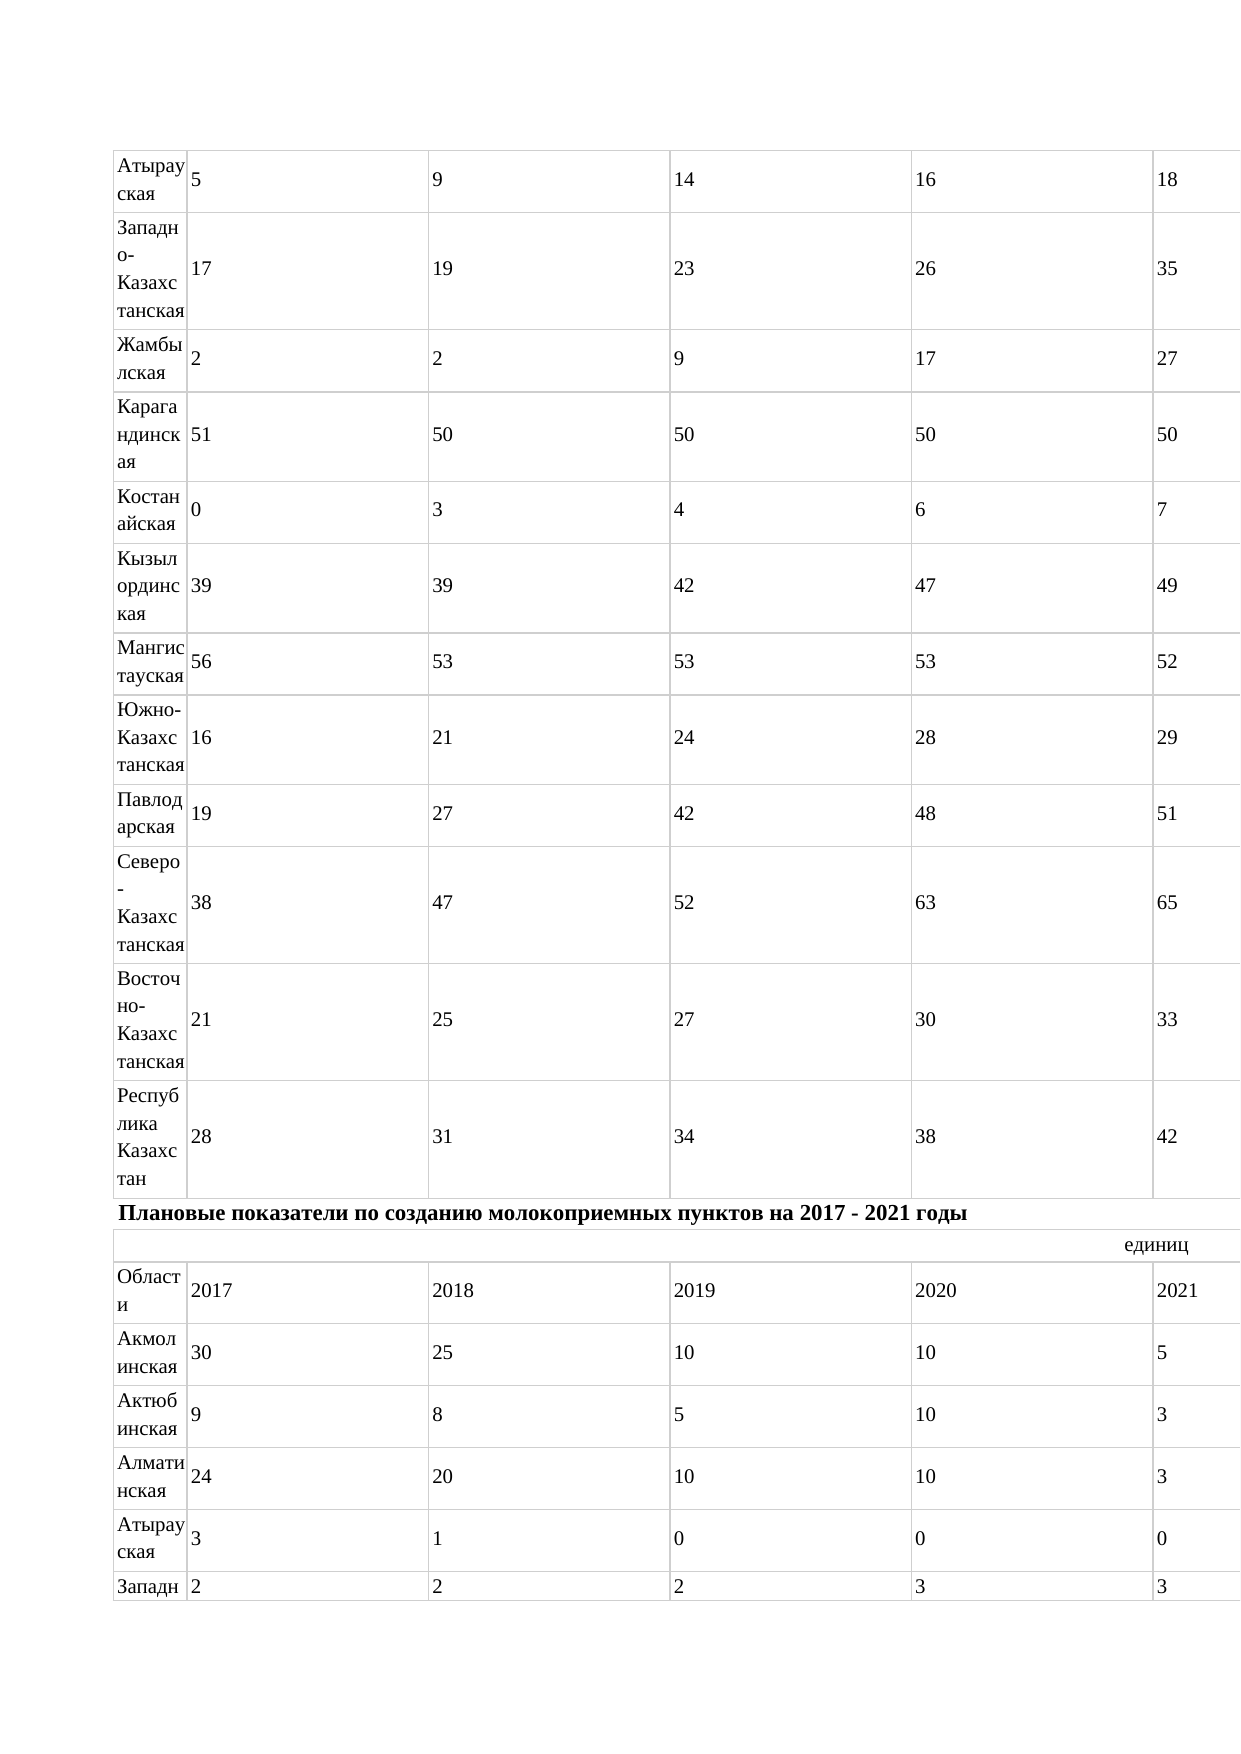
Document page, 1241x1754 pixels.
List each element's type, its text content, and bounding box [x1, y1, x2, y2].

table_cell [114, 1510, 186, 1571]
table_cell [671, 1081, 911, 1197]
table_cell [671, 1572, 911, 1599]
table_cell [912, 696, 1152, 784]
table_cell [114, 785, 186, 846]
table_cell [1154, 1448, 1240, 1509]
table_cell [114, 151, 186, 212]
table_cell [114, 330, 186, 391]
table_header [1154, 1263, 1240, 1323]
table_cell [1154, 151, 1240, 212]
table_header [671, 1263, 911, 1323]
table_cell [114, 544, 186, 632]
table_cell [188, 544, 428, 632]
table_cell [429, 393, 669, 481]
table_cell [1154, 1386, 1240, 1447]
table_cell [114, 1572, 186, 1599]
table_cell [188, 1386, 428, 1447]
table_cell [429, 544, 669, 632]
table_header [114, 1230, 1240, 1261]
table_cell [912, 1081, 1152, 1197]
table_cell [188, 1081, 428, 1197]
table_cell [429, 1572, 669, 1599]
text Плановые показатели по созданию молокоприемных пунктов на 2017 - 2021 годы [112, 1199, 1128, 1225]
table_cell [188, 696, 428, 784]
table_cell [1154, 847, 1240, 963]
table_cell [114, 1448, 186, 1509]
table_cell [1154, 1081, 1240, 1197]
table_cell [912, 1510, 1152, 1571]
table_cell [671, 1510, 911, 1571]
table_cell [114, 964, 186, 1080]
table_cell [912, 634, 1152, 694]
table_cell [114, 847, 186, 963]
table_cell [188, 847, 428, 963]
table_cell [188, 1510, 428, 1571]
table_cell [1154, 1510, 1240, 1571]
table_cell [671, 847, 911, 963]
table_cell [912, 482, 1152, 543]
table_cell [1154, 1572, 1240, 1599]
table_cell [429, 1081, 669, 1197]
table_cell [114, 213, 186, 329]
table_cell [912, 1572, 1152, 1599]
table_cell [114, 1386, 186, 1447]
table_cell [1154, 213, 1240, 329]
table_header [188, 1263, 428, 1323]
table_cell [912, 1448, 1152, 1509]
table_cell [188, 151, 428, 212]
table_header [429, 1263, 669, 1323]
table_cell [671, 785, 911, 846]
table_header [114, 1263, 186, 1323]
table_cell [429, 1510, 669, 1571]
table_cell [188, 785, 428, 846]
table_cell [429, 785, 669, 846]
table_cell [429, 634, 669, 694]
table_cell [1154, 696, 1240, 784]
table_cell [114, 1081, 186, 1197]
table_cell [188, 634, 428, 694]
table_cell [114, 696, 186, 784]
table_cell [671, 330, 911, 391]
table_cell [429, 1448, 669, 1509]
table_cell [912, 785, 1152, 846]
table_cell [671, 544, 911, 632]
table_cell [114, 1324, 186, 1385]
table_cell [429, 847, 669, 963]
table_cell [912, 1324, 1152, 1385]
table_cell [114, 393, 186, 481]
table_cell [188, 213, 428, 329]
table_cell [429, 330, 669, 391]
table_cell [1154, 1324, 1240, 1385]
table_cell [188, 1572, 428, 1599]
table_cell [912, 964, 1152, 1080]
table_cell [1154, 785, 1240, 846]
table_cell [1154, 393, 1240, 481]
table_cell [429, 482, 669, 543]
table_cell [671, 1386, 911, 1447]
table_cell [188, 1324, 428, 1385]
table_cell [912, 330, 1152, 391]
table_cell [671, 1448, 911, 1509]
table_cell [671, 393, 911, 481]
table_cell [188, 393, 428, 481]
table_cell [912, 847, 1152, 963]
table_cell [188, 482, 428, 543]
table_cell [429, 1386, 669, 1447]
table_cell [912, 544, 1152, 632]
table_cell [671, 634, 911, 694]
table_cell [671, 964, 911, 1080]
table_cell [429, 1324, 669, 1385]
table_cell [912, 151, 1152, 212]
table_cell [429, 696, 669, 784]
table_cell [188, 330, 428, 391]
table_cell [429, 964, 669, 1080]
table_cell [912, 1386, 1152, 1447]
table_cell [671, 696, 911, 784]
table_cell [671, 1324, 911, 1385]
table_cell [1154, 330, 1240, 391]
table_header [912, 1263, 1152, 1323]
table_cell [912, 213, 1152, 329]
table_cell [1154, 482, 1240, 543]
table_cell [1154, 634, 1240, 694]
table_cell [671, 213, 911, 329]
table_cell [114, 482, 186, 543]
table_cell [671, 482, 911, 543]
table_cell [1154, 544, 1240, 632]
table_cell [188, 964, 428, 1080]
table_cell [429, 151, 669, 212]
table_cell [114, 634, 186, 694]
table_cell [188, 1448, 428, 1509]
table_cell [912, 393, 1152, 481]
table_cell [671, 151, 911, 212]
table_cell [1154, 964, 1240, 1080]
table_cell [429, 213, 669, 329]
